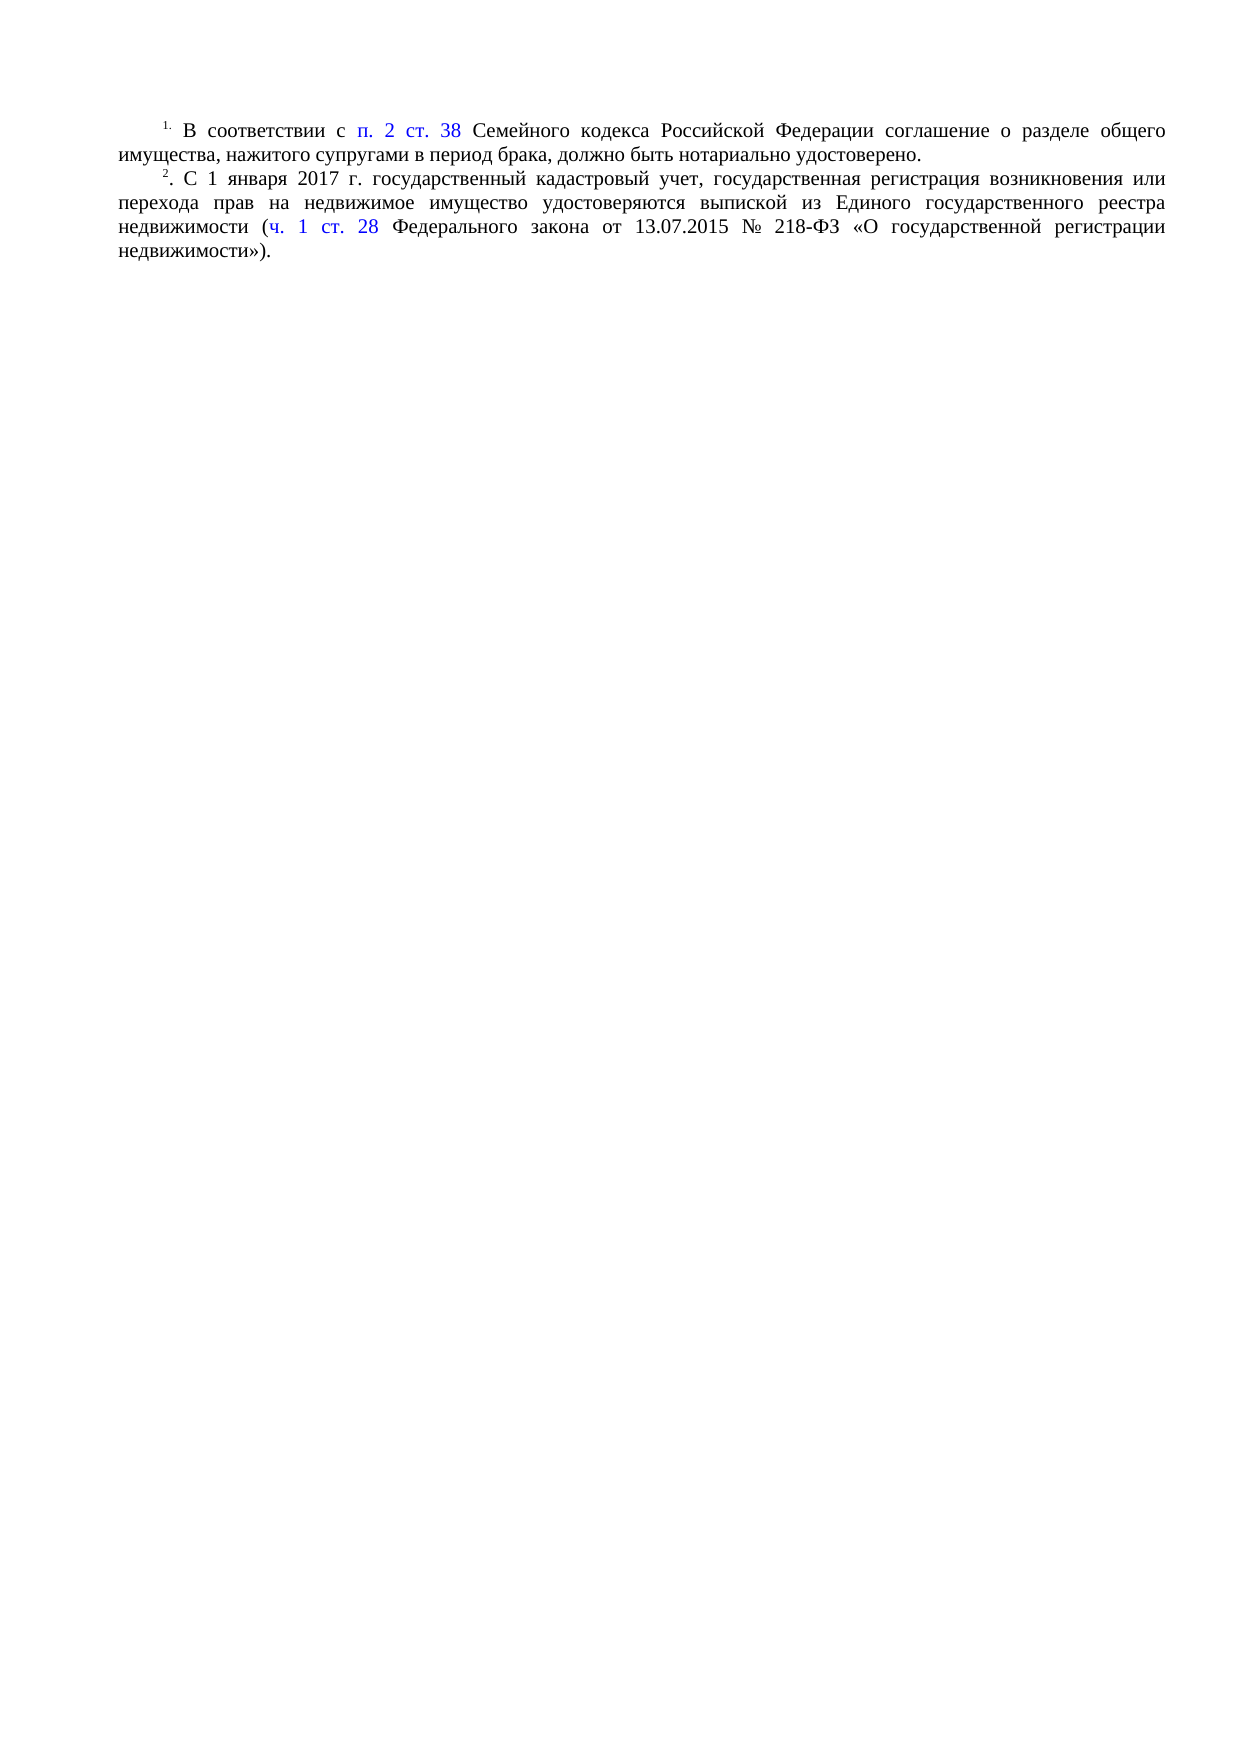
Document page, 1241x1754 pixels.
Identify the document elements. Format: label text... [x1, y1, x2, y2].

text 1. В соответствии с п. 2 ст. 38 Семейного кодекса Российской Федерации соглашение о разделе общего имущества, нажитого супругами в период брака, должно быть нотариально удостоверено. [118, 118, 1167, 166]
text 2. С 1 января 2017 г. государственный кадастровый учет, государственная регистрация возникновения или перехода прав на недвижимое имущество удостоверяются выпиской из Единого государственного реестра недвижимости (ч. 1 ст. 28 Федерального закона от 13.07.2015 № 218-ФЗ «О государственной регистрации недвижимости»). [118, 166, 1167, 262]
